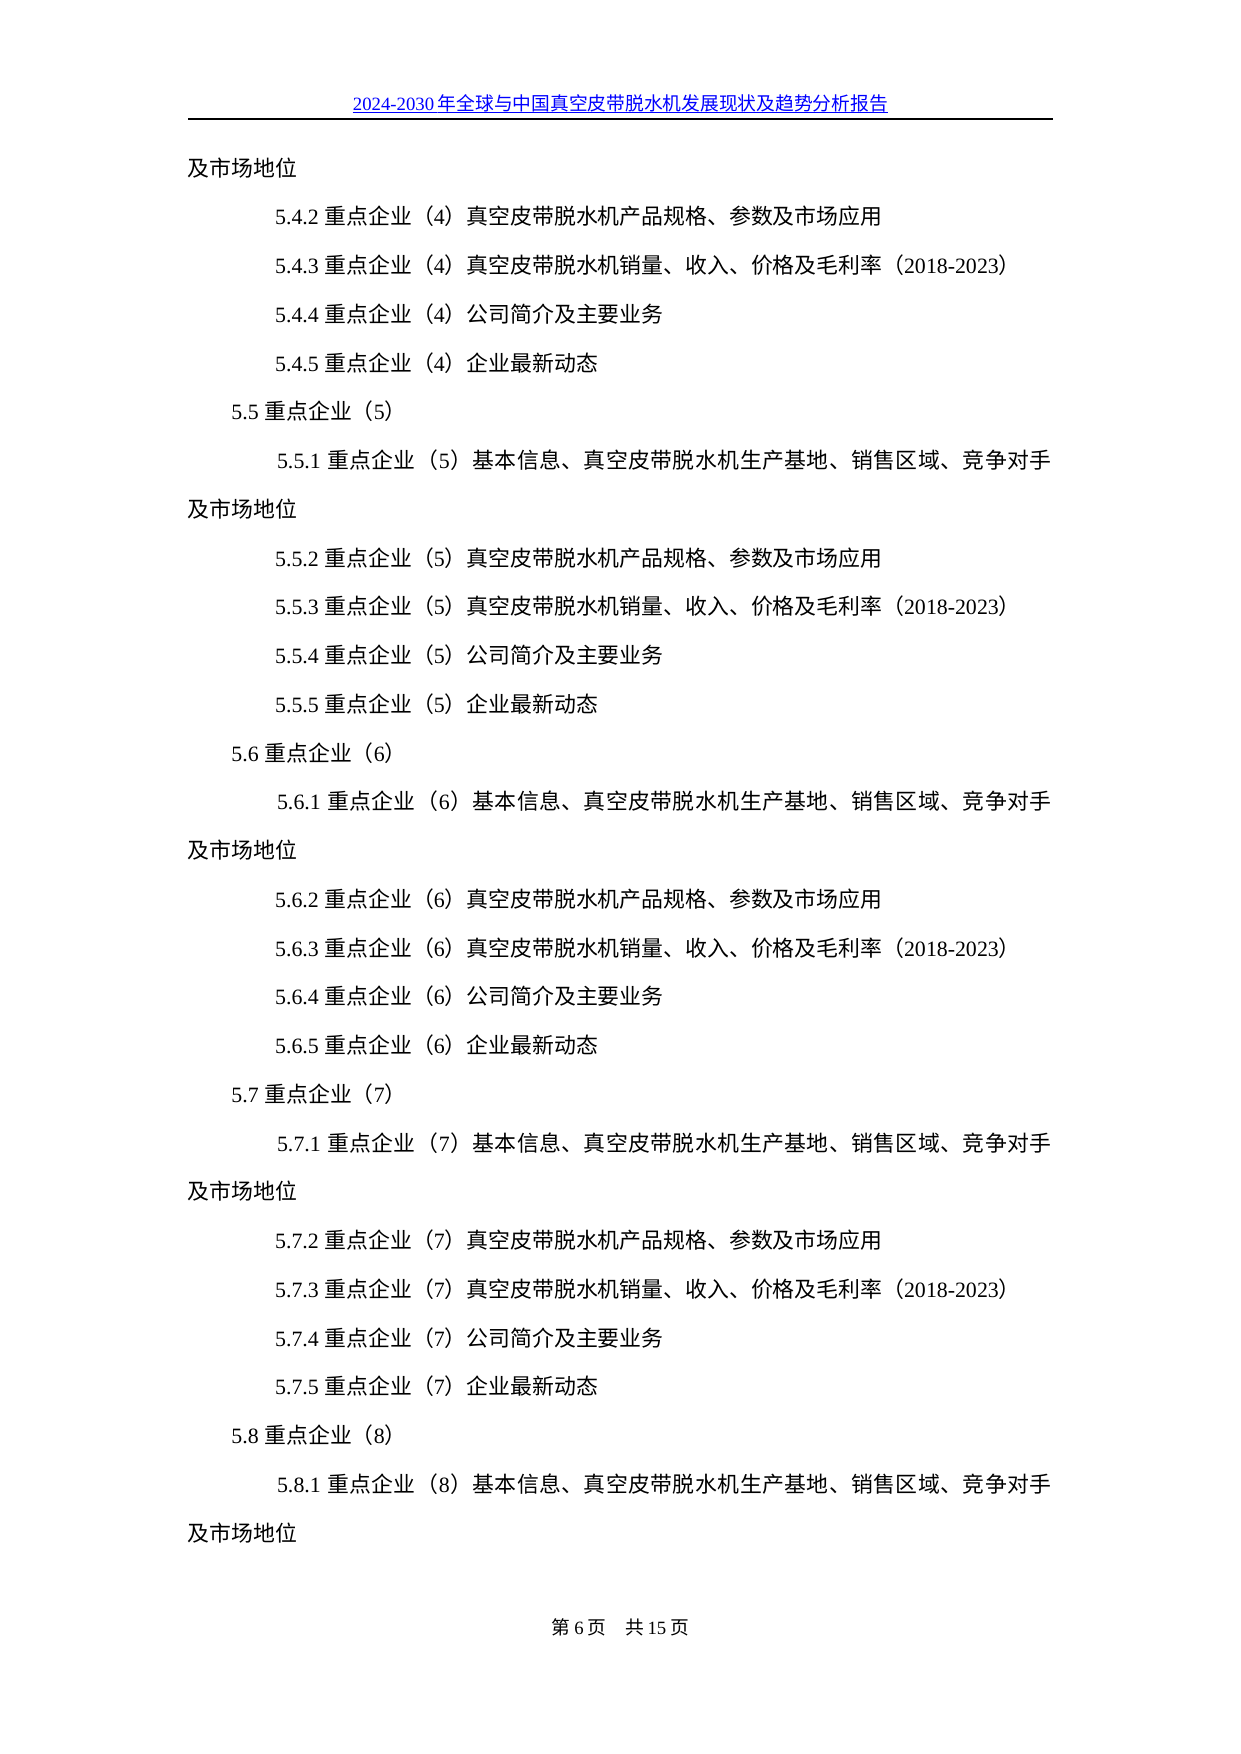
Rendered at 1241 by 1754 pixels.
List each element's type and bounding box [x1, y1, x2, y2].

text [187, 150, 1053, 1548]
